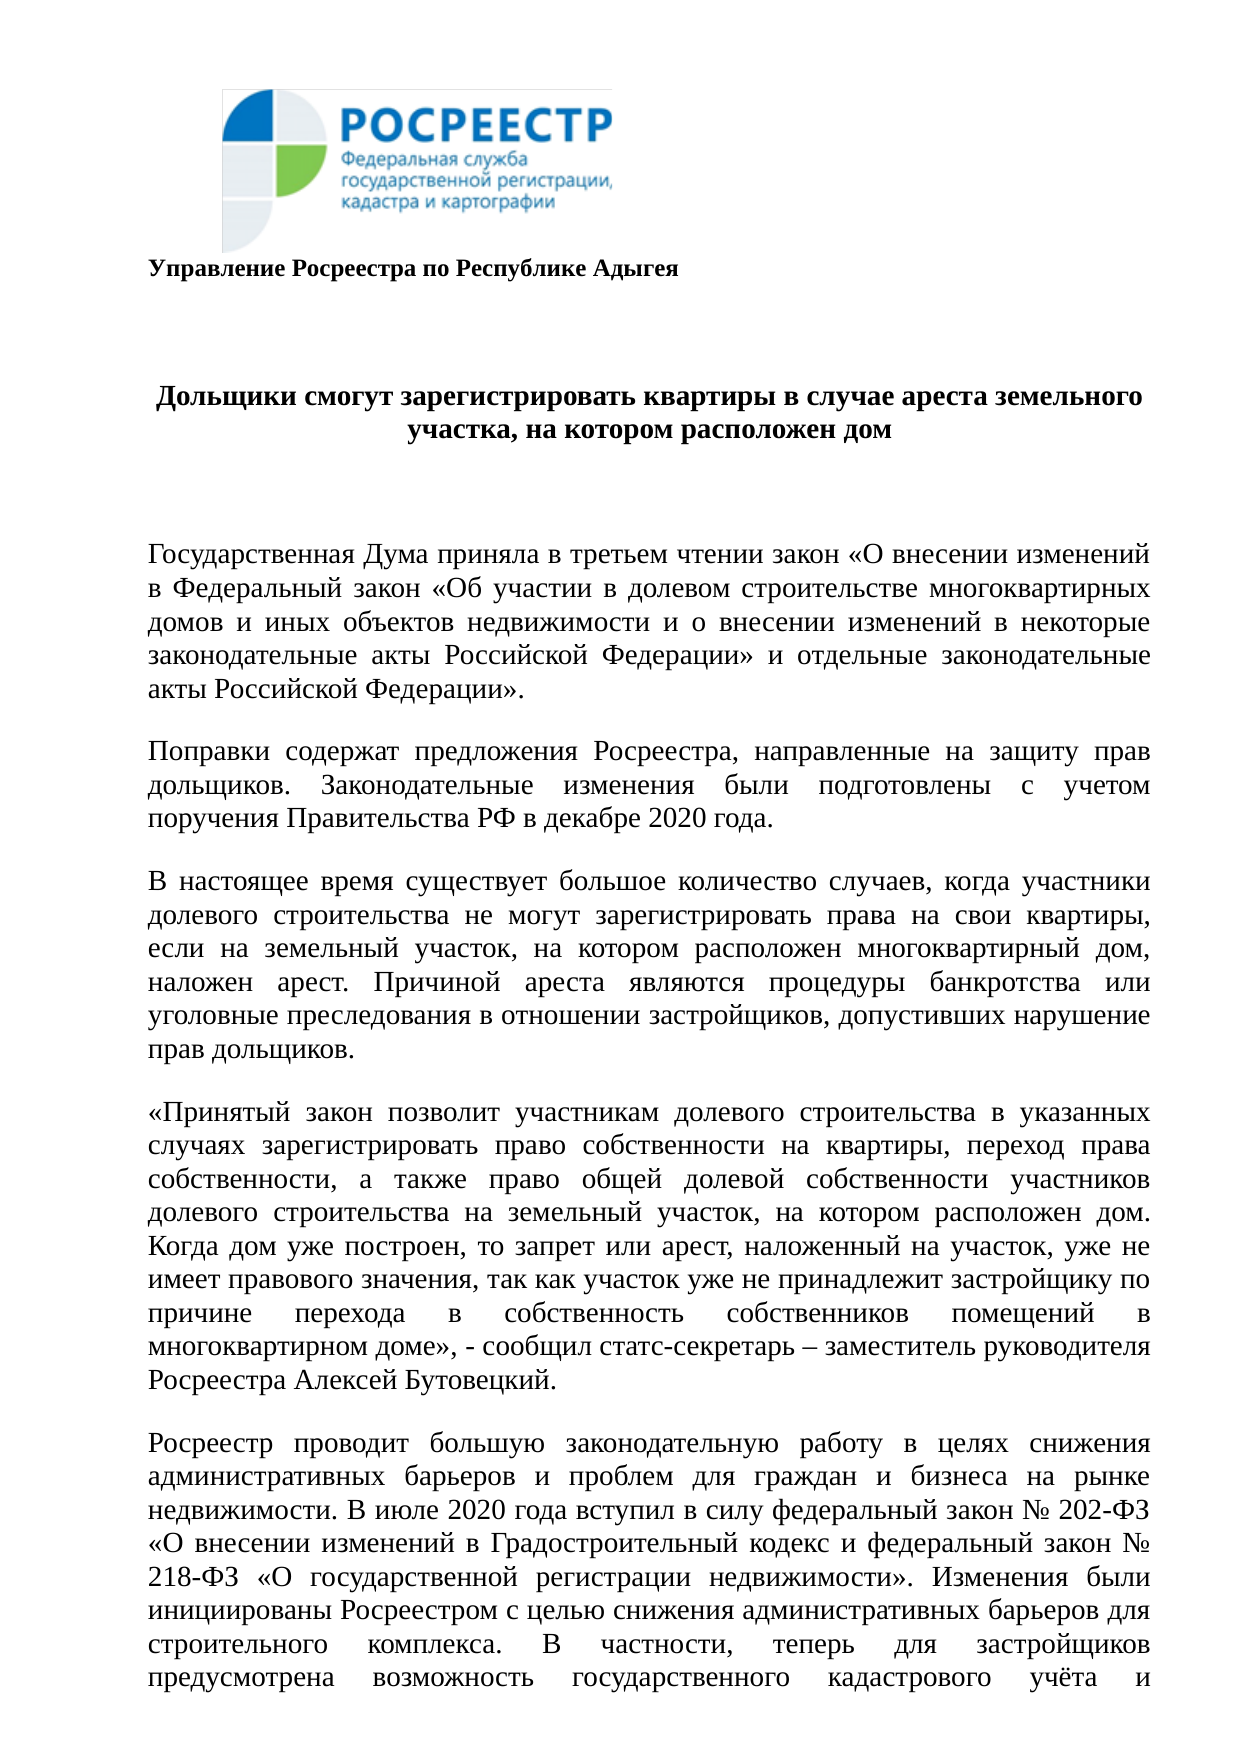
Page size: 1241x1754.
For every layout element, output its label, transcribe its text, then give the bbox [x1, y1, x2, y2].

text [148, 1425, 1152, 1693]
text В настоящее время существует большое количество случаев, когда участники долевого строительства не могут зарегистрировать права на свои квартиры, если на земельный участок, на котором расположен многоквартирный дом, наложен арест. Причиной ареста являются процедуры банкротства или уголовные преследования в отношении застройщиков, допустивших нарушение прав дольщиков. [148, 863, 1152, 1064]
text Управление Росреестра по Республике Адыгея [148, 253, 1152, 281]
picture [221, 88, 613, 253]
text «Принятый закон позволит участникам долевого строительства в указанных случаях зарегистрировать право собственности на квартиры, переход права собственности, а также право общей долевой собственности участников долевого строительства на земельный участок, на котором расположен дом. Когда дом уже построен, то запрет или арест, наложенный на участок, уже не имеет правового значения, так как участок уже не принадлежит застройщику по причине перехода в собственность собственников помещений в многоквартирном доме», - сообщил статс-секретарь – заместитель руководителя Росреестра Алексей Бутовецкий. [148, 1094, 1152, 1396]
text Государственная Дума приняла в третьем чтении закон «О внесении изменений в Федеральный закон «Об участии в долевом строительстве многоквартирных домов и иных объектов недвижимости и о внесении изменений в некоторые законодательные акты Российской Федерации» и отдельные законодательные акты Российской Федерации». [148, 537, 1152, 704]
text Дольщики смогут зарегистрировать квартиры в случае ареста земельного участка, на котором расположен дом [148, 378, 1152, 445]
text Поправки содержат предложения Росреестра, направленные на защиту прав дольщиков. Законодательные изменения были подготовлены с учетом поручения Правительства РФ в декабре 2020 года. [148, 733, 1152, 834]
